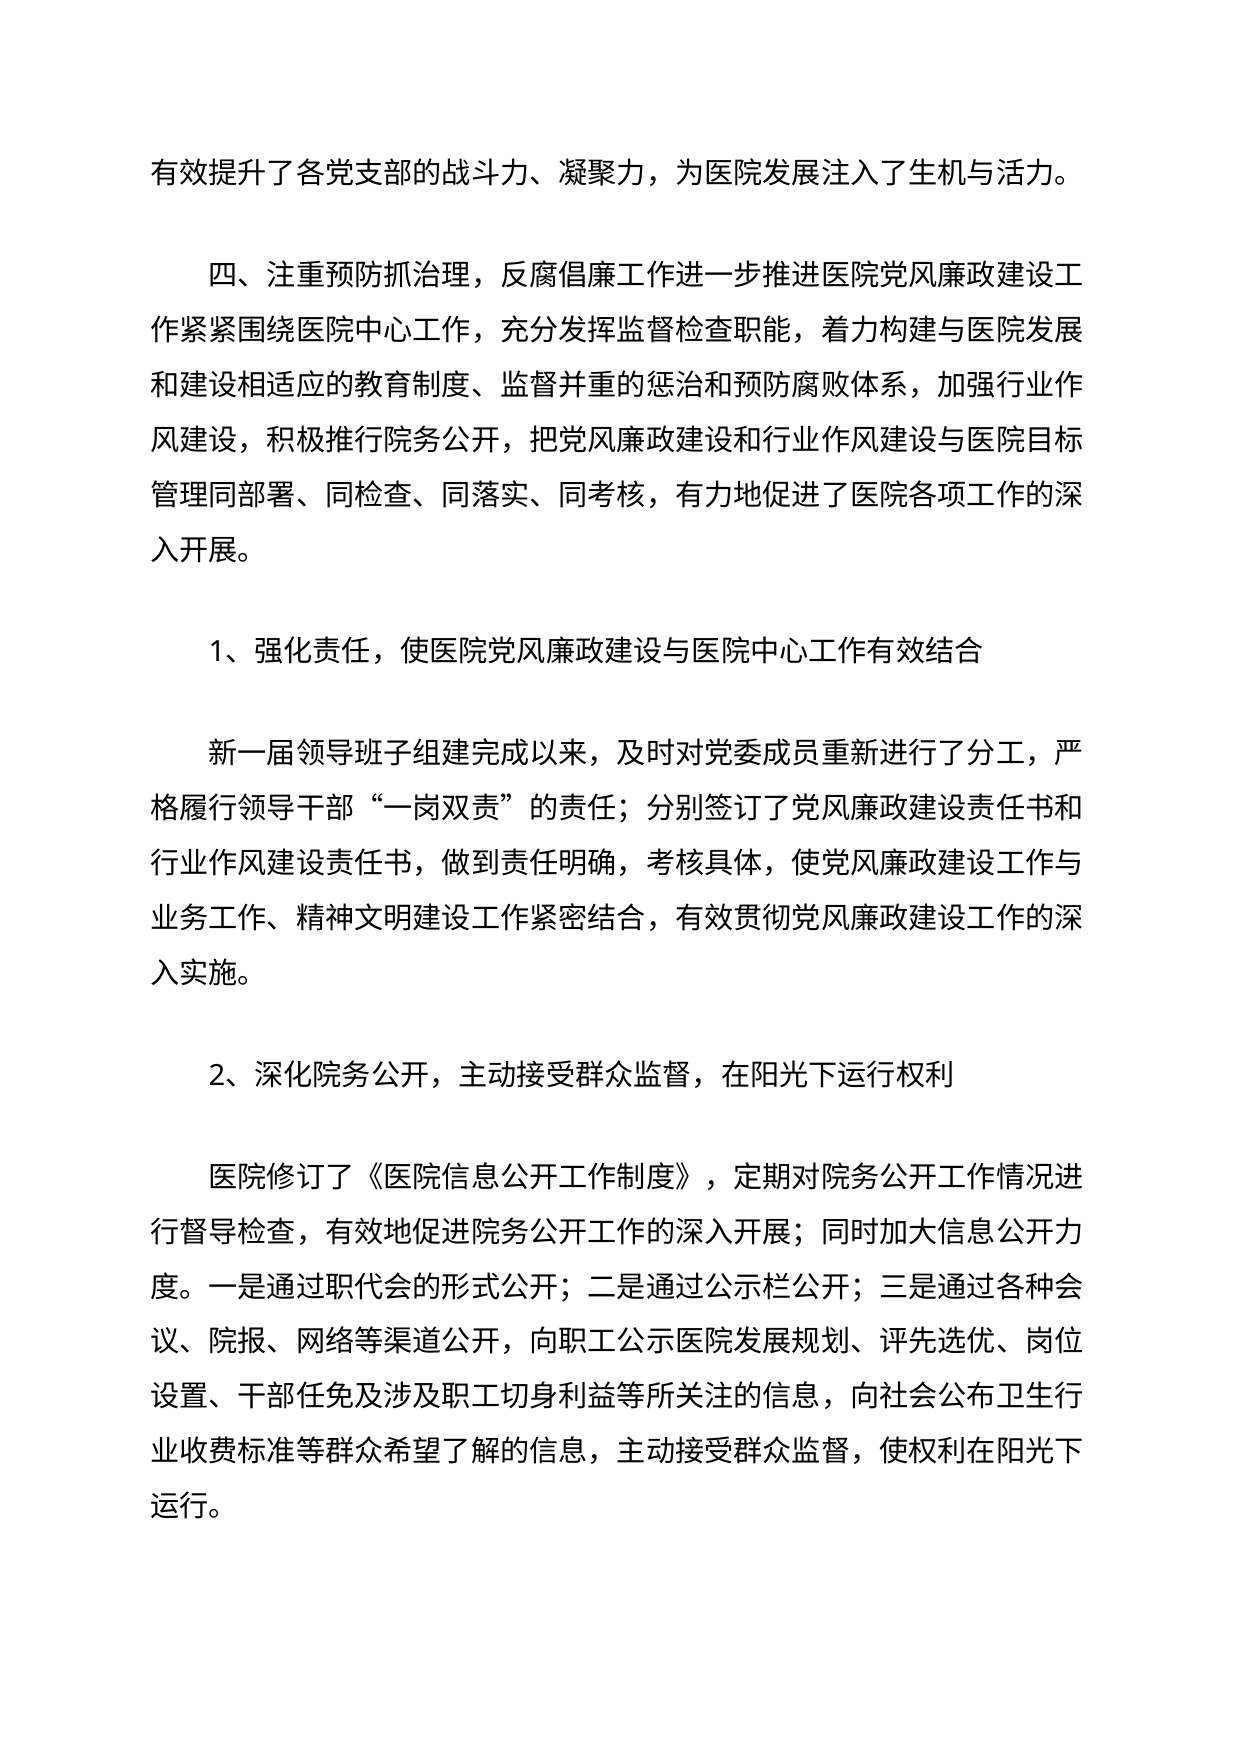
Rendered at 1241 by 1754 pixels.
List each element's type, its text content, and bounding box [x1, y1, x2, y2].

text 四、注重预防抓治理，反腐倡廉工作进一步推进医院党风廉政建设工作紧紧围绕医院中心工作，充分发挥监督检查职能，着力构建与医院发展和建设相适应的教育制度、监督并重的惩治和预防腐败体系，加强行业作风建设，积极推行院务公开，把党风廉政建设和行业作风建设与医院目标管理同部署、同检查、同落实、同考核，有力地促进了医院各项工作的深入开展。 [150, 252, 1090, 568]
text 新一届领导班子组建完成以来，及时对党委成员重新进行了分工，严格履行领导干部“一岗双责”的责任；分别签订了党风廉政建设责任书和行业作风建设责任书，做到责任明确，考核具体，使党风廉政建设工作与业务工作、精神文明建设工作紧密结合，有效贯彻党风廉政建设工作的深入实施。 [150, 730, 1090, 992]
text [150, 150, 1090, 192]
text 2、深化院务公开，主动接受群众监督，在阳光下运行权利 [150, 1051, 1090, 1094]
text 医院修订了《医院信息公开工作制度》，定期对院务公开工作情况进行督导检查，有效地促进院务公开工作的深入开展；同时加大信息公开力度。一是通过职代会的形式公开；二是通过公示栏公开；三是通过各种会议、院报、网络等渠道公开，向职工公示医院发展规划、评先选优、岗位设置、干部任免及涉及职工切身利益等所关注的信息，向社会公布卫生行业收费标准等群众希望了解的信息，主动接受群众监督，使权利在阳光下运行。 [150, 1153, 1090, 1525]
text 1、强化责任，使医院党风廉政建设与医院中心工作有效结合 [150, 628, 1090, 670]
